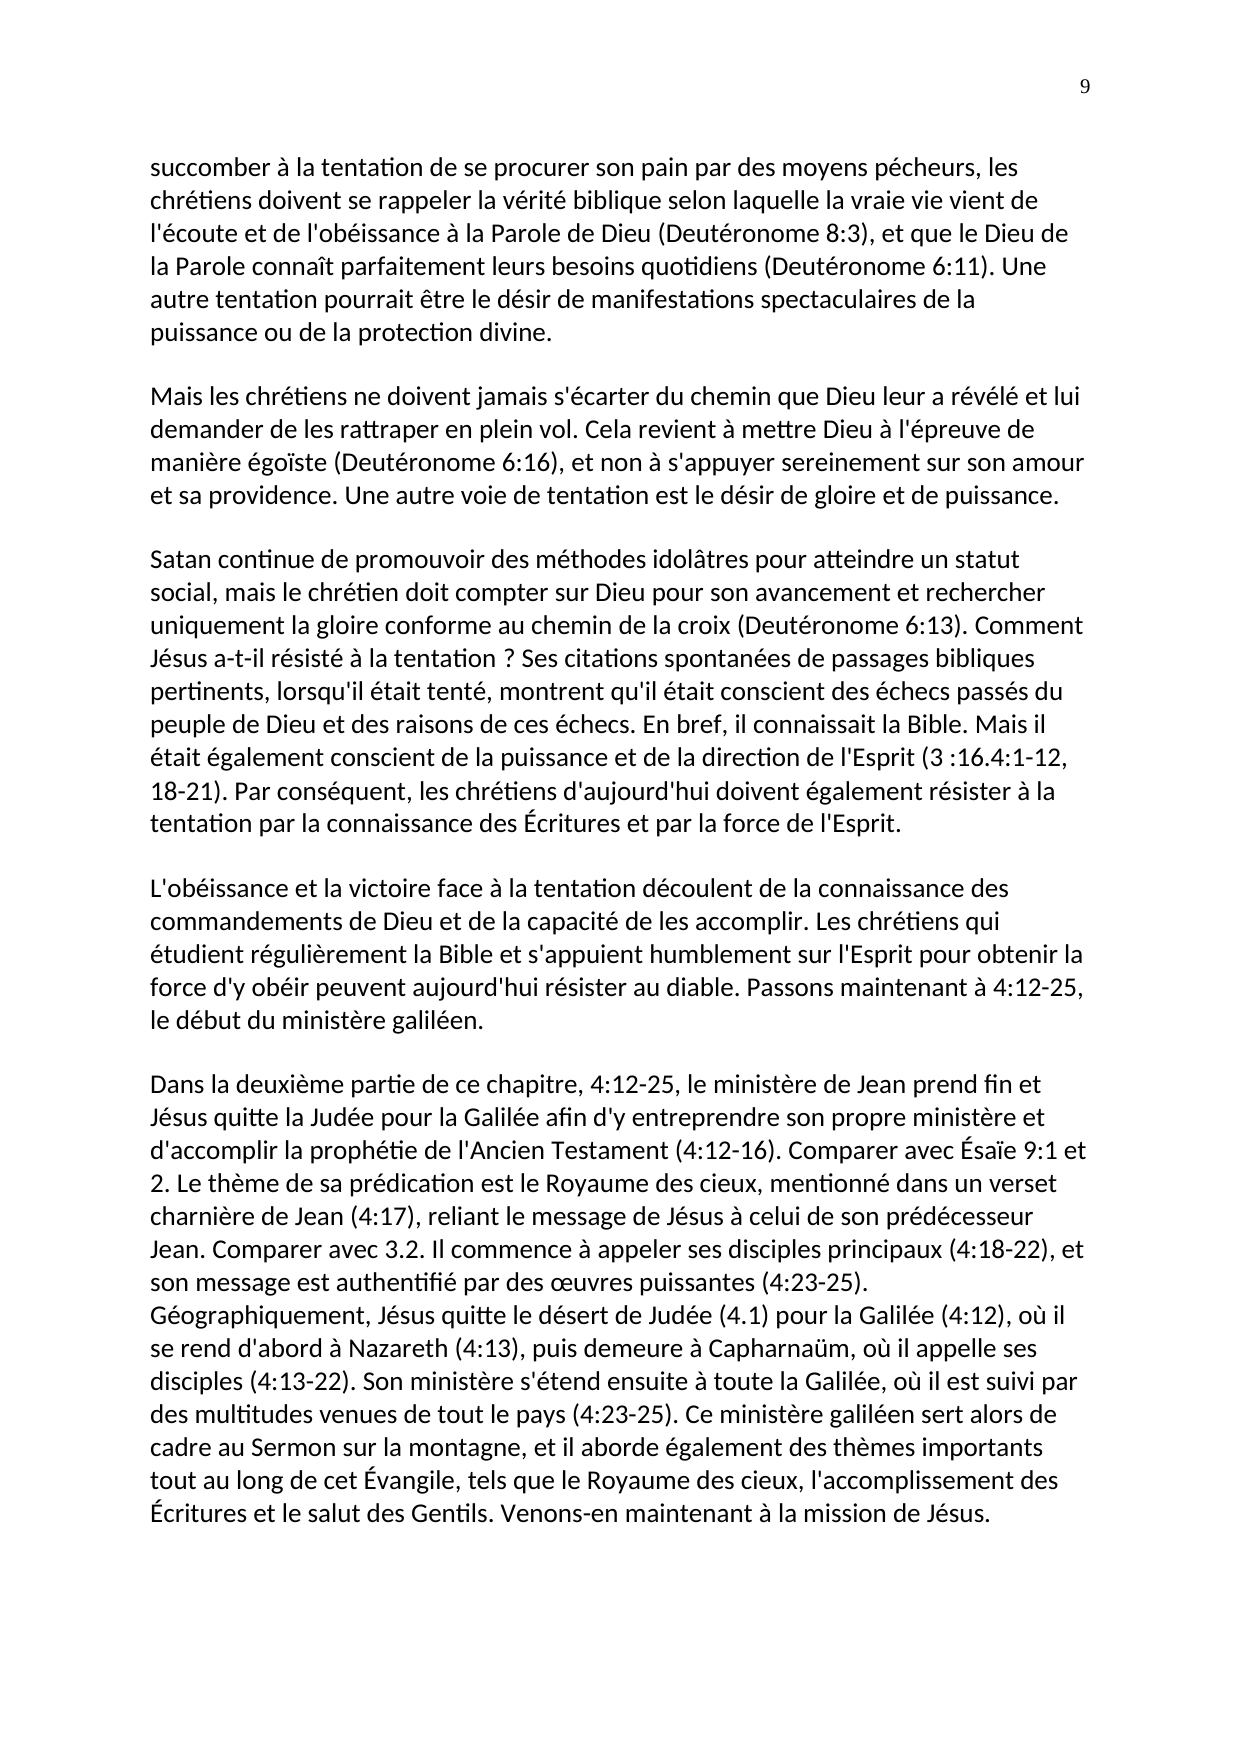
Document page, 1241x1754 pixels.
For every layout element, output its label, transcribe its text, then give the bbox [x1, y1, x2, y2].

text L'obéissance et la victoire face à la tentation découlent de la connaissance des commandements de Dieu et de la capacité de les accomplir. Les chrétiens qui étudient régulièrement la Bible et s'appuient humblement sur l'Esprit pour obtenir la force d'y obéir peuvent aujourd'hui résister au diable. Passons maintenant à 4:12-25, le début du ministère galiléen. [150, 871, 1090, 1036]
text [150, 150, 1090, 348]
text Mais les chrétiens ne doivent jamais s'écarter du chemin que Dieu leur a révélé et lui demander de les rattraper en plein vol. Cela revient à mettre Dieu à l'épreuve de manière égoïste (Deutéronome 6:16), et non à s'appuyer sereinement sur son amour et sa providence. Une autre voie de tentation est le désir de gloire et de puissance. [150, 379, 1090, 511]
text Dans la deuxième partie de ce chapitre, 4:12-25, le ministère de Jean prend fin et Jésus quitte la Judée pour la Galilée afin d'y entreprendre son propre ministère et d'accomplir la prophétie de l'Ancien Testament (4:12-16). Comparer avec Ésaïe 9:1 et 2. Le thème de sa prédication est le Royaume des cieux, mentionné dans un verset charnière de Jean (4:17), reliant le message de Jésus à celui de son prédécesseur Jean. Comparer avec 3.2. Il commence à appeler ses disciples principaux (4:18-22), et son message est authentifié par des œuvres puissantes (4:23-25). Géographiquement, Jésus quitte le désert de Judée (4.1) pour la Galilée (4:12), où il se rend d'abord à Nazareth (4:13), puis demeure à Capharnaüm, où il appelle ses disciples (4:13-22). Son ministère s'étend ensuite à toute la Galilée, où il est suivi par des multitudes venues de tout le pays (4:23-25). Ce ministère galiléen sert alors de cadre au Sermon sur la montagne, et il aborde également des thèmes importants tout au long de cet Évangile, tels que le Royaume des cieux, l'accomplissement des Écritures et le salut des Gentils. Venons-en maintenant à la mission de Jésus. [150, 1067, 1090, 1529]
text Satan continue de promouvoir des méthodes idolâtres pour atteindre un statut social, mais le chrétien doit compter sur Dieu pour son avancement et rechercher uniquement la gloire conforme au chemin de la croix (Deutéronome 6:13). Comment Jésus a-t-il résisté à la tentation ? Ses citations spontanées de passages bibliques pertinents, lorsqu'il était tenté, montrent qu'il était conscient des échecs passés du peuple de Dieu et des raisons de ces échecs. En bref, il connaissait la Bible. Mais il était également conscient de la puissance et de la direction de l'Esprit (3 :16.4:1-12, 18-21). Par conséquent, les chrétiens d'aujourd'hui doivent également résister à la tentation par la connaissance des Écritures et par la force de l'Esprit. [150, 542, 1090, 840]
